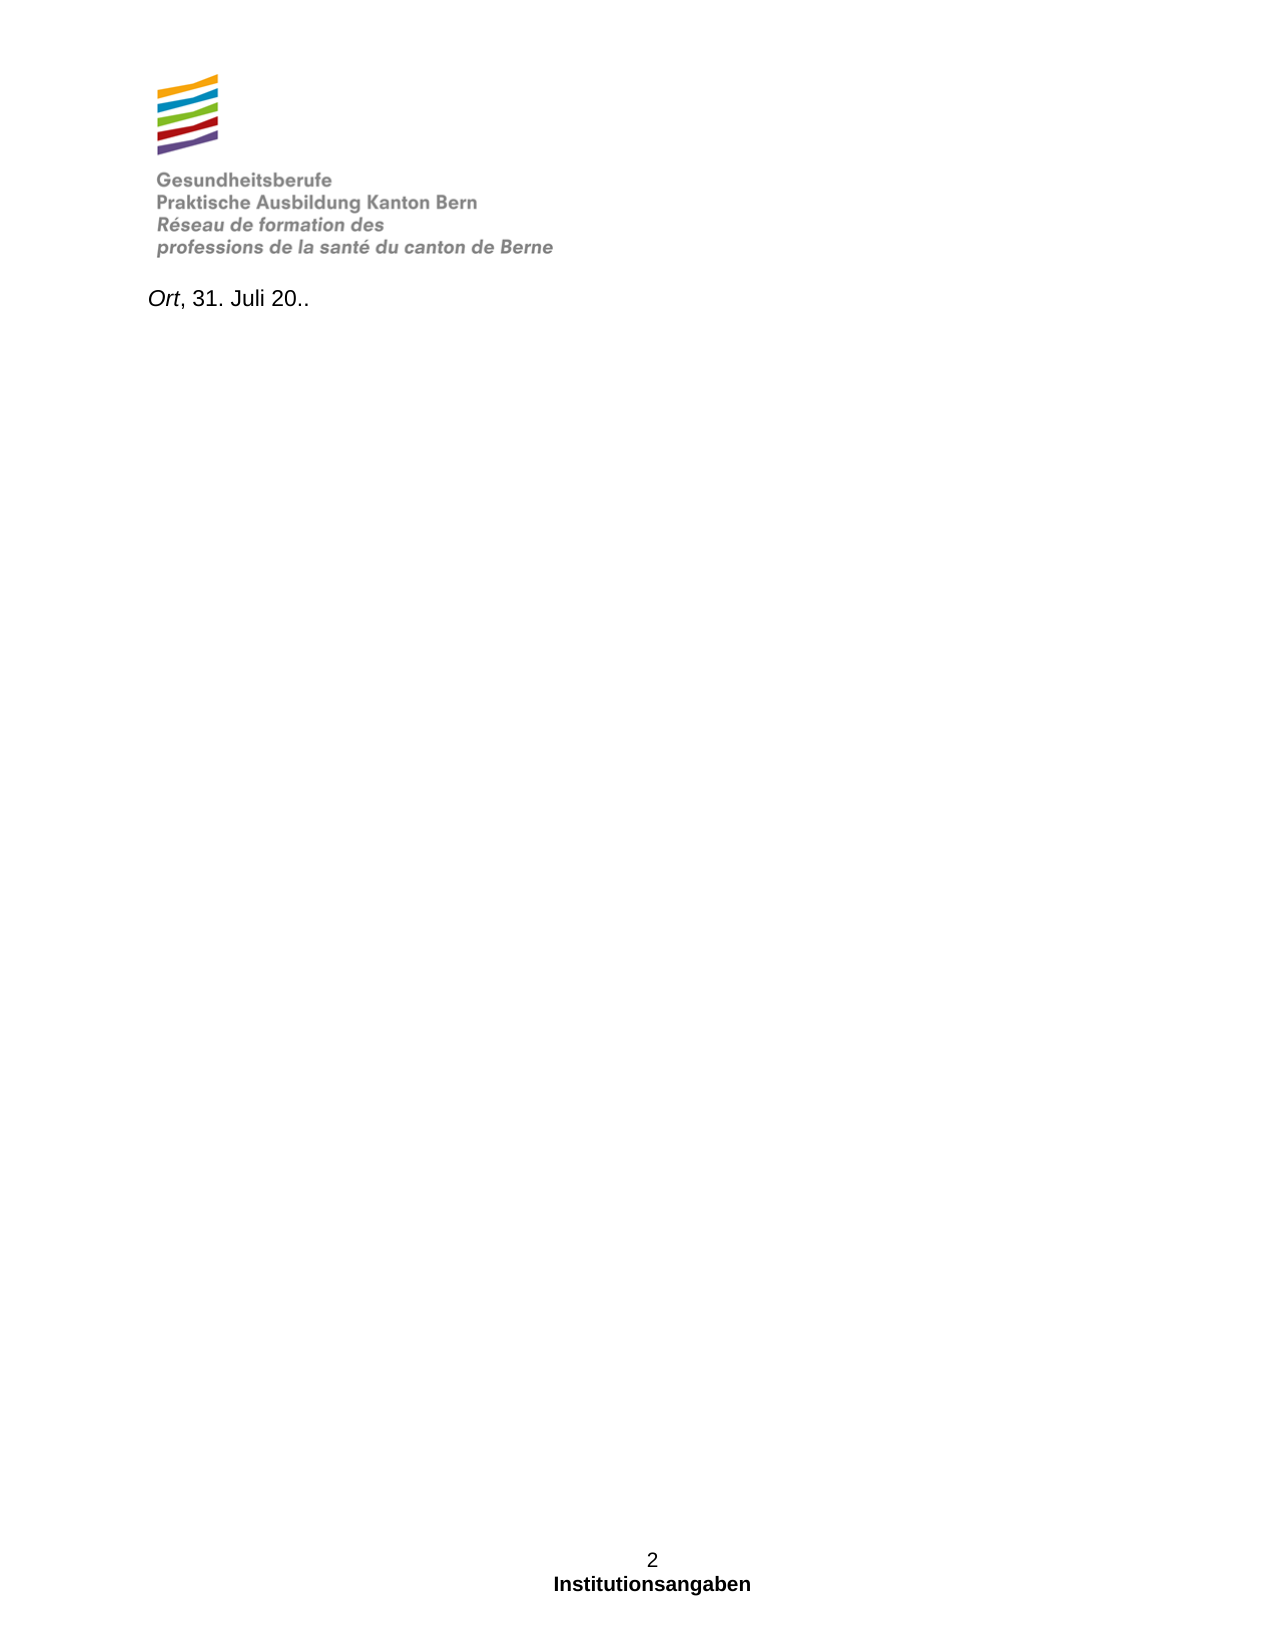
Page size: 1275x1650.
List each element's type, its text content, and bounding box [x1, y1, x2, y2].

picture [147, 73, 554, 259]
text Ort, 31. Juli 20.. [148, 285, 1157, 312]
